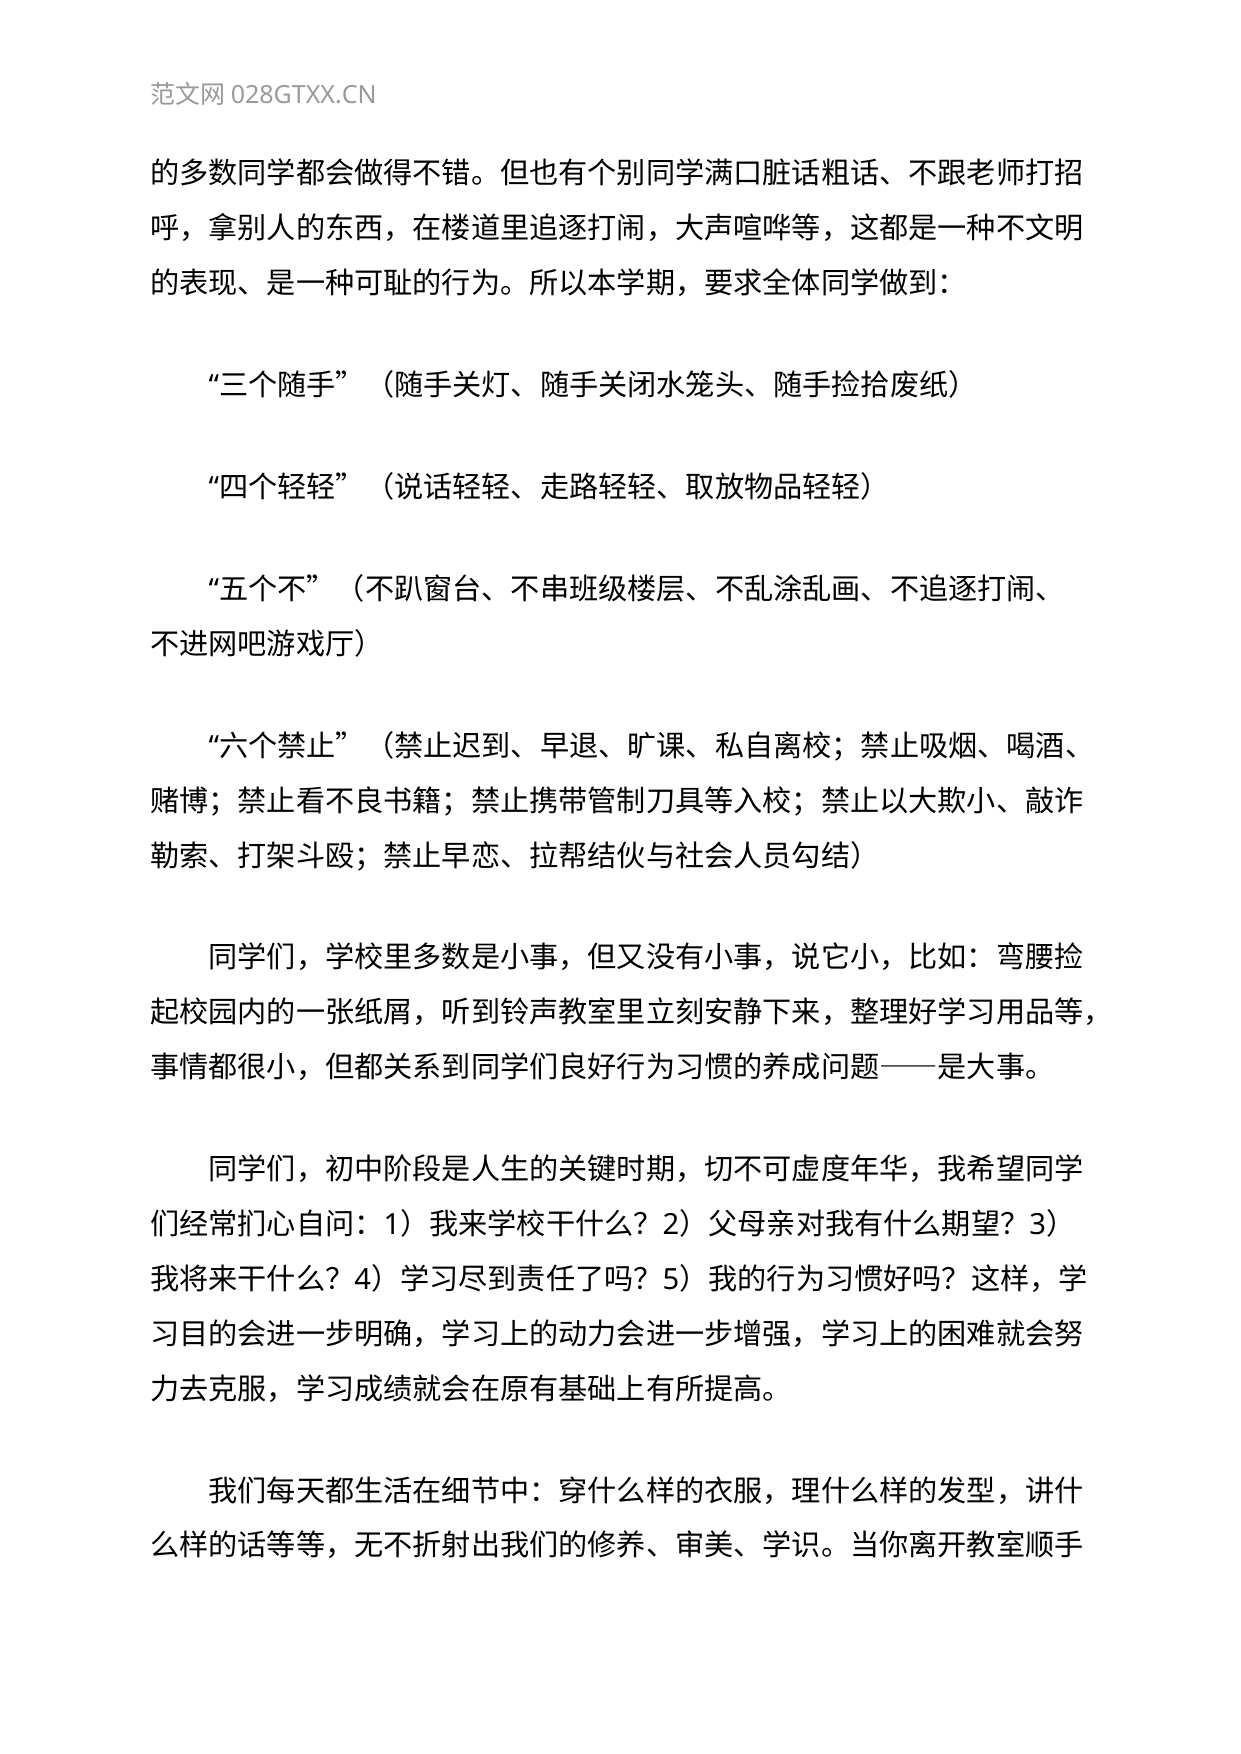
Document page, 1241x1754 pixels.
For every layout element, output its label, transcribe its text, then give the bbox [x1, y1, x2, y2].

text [150, 150, 1090, 302]
text “三个随手”（随手关灯、随手关闭水笼头、随手捡拾废纸） [150, 362, 1090, 404]
text “五个不”（不趴窗台、不串班级楼层、不乱涂乱画、不追逐打闹、不进网吧游戏厅） [150, 566, 1090, 663]
text 同学们，学校里多数是小事，但又没有小事，说它小，比如：弯腰捡起校园内的一张纸屑，听到铃声教室里立刻安静下来，整理好学习用品等，事情都很小，但都关系到同学们良好行为习惯的养成问题——是大事。 [150, 934, 1090, 1086]
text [150, 1467, 1090, 1564]
text “四个轻轻”（说话轻轻、走路轻轻、取放物品轻轻） [150, 463, 1090, 506]
text 同学们，初中阶段是人生的关键时期，切不可虚度年华，我希望同学们经常扪心自问：1）我来学校干什么？2）父母亲对我有什么期望？3）我将来干什么？4）学习尽到责任了吗？5）我的行为习惯好吗？这样，学习目的会进一步明确，学习上的动力会进一步增强，学习上的困难就会努力去克服，学习成绩就会在原有基础上有所提高。 [150, 1146, 1090, 1408]
text “六个禁止”（禁止迟到、早退、旷课、私自离校；禁止吸烟、喝酒、赌博；禁止看不良书籍；禁止携带管制刀具等入校；禁止以大欺小、敲诈勒索、打架斗殴；禁止早恋、拉帮结伙与社会人员勾结） [150, 722, 1090, 874]
